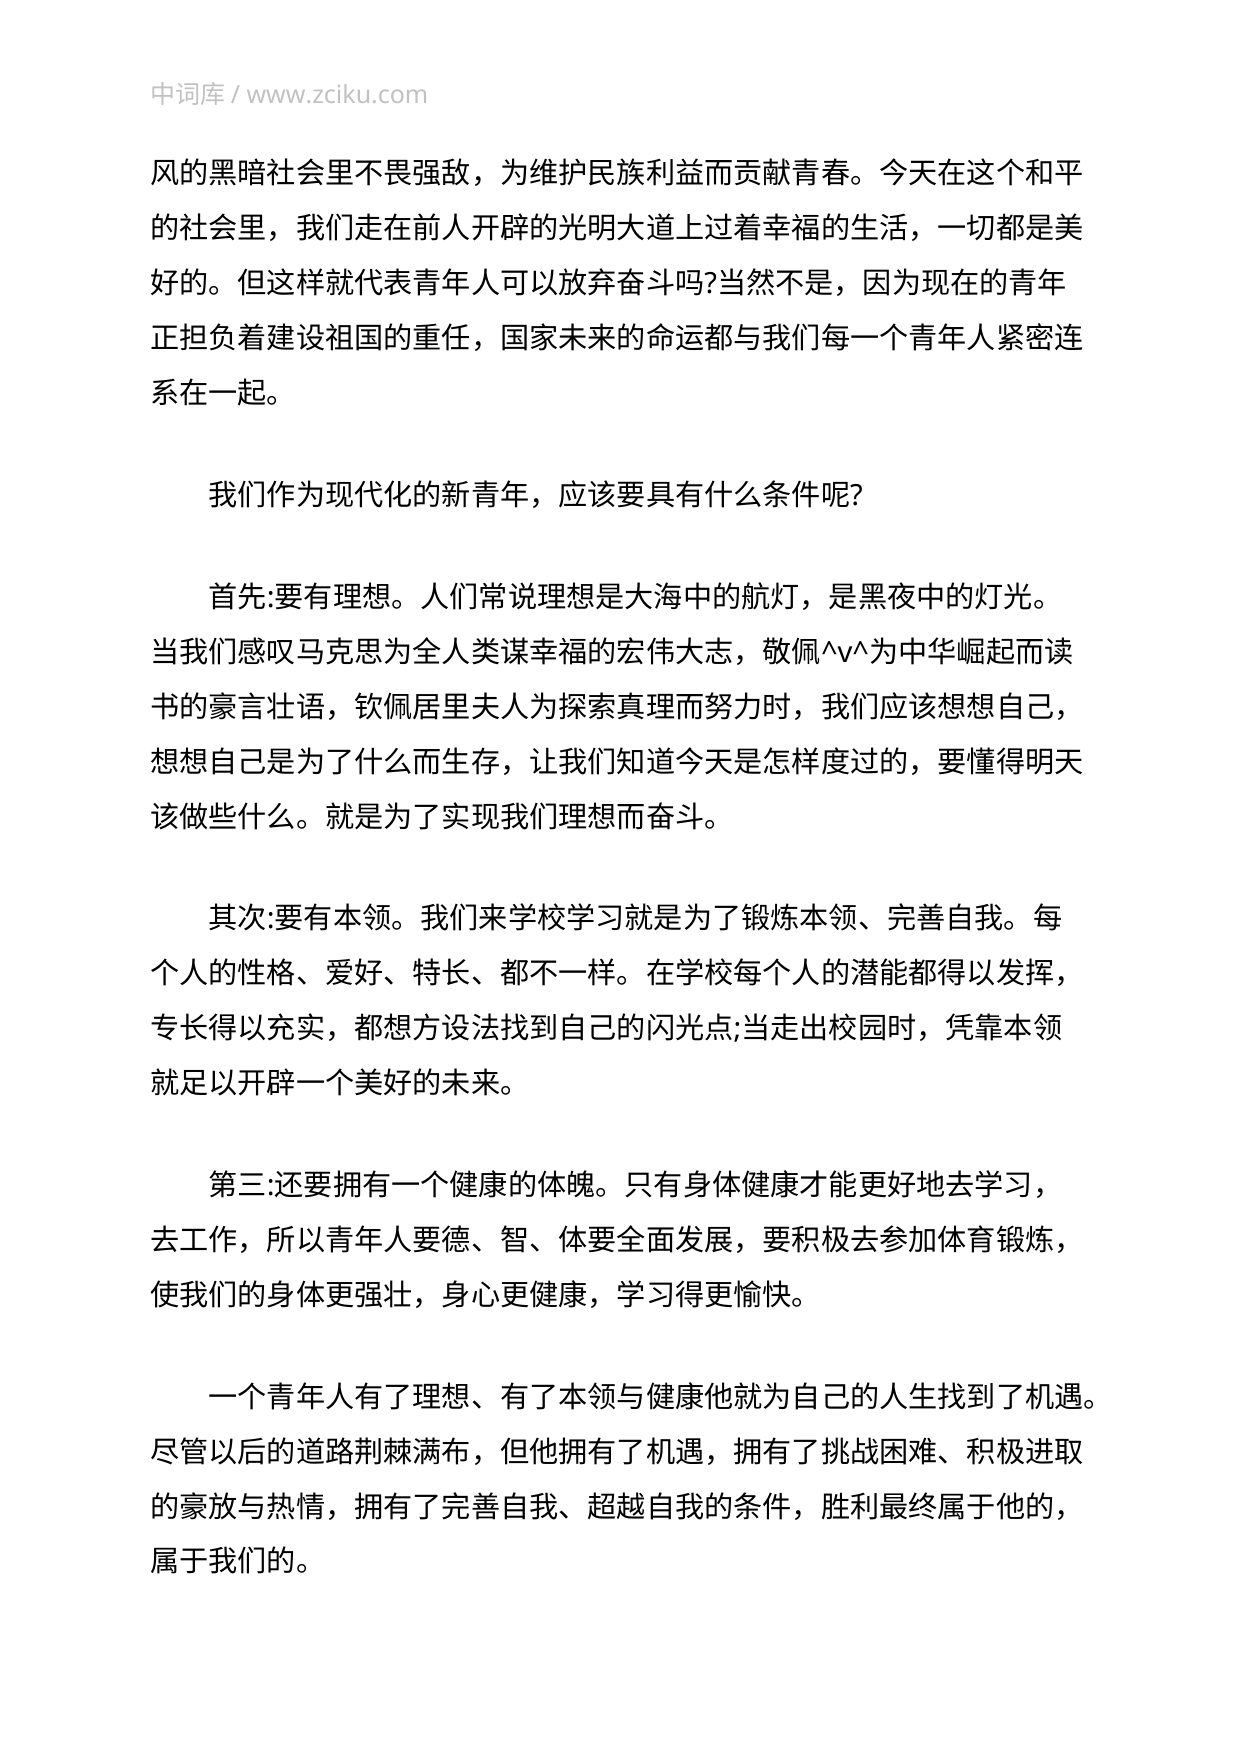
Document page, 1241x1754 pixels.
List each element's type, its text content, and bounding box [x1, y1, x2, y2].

text 我们作为现代化的新青年，应该要具有什么条件呢? [150, 471, 1090, 514]
text 首先:要有理想。人们常说理想是大海中的航灯，是黑夜中的灯光。当我们感叹马克思为全人类谋幸福的宏伟大志，敬佩^v^为中华崛起而读书的豪言壮语，钦佩居里夫人为探索真理而努力时，我们应该想想自己，想想自己是为了什么而生存，让我们知道今天是怎样度过的，要懂得明天该做些什么。就是为了实现我们理想而奋斗。 [150, 573, 1090, 836]
text 其次:要有本领。我们来学校学习就是为了锻炼本领、完善自我。每个人的性格、爱好、特长、都不一样。在学校每个人的潜能都得以发挥，专长得以充实，都想方设法找到自己的闪光点;当走出校园时，凭靠本领就足以开辟一个美好的未来。 [150, 895, 1090, 1102]
text 第三:还要拥有一个健康的体魄。只有身体健康才能更好地去学习，去工作，所以青年人要德、智、体要全面发展，要积极去参加体育锻炼，使我们的身体更强壮，身心更健康，学习得更愉快。 [150, 1162, 1090, 1314]
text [150, 150, 1090, 412]
text 一个青年人有了理想、有了本领与健康他就为自己的人生找到了机遇。尽管以后的道路荆棘满布，但他拥有了机遇，拥有了挑战困难、积极进取的豪放与热情，拥有了完善自我、超越自我的条件，胜利最终属于他的，属于我们的。 [150, 1373, 1090, 1580]
